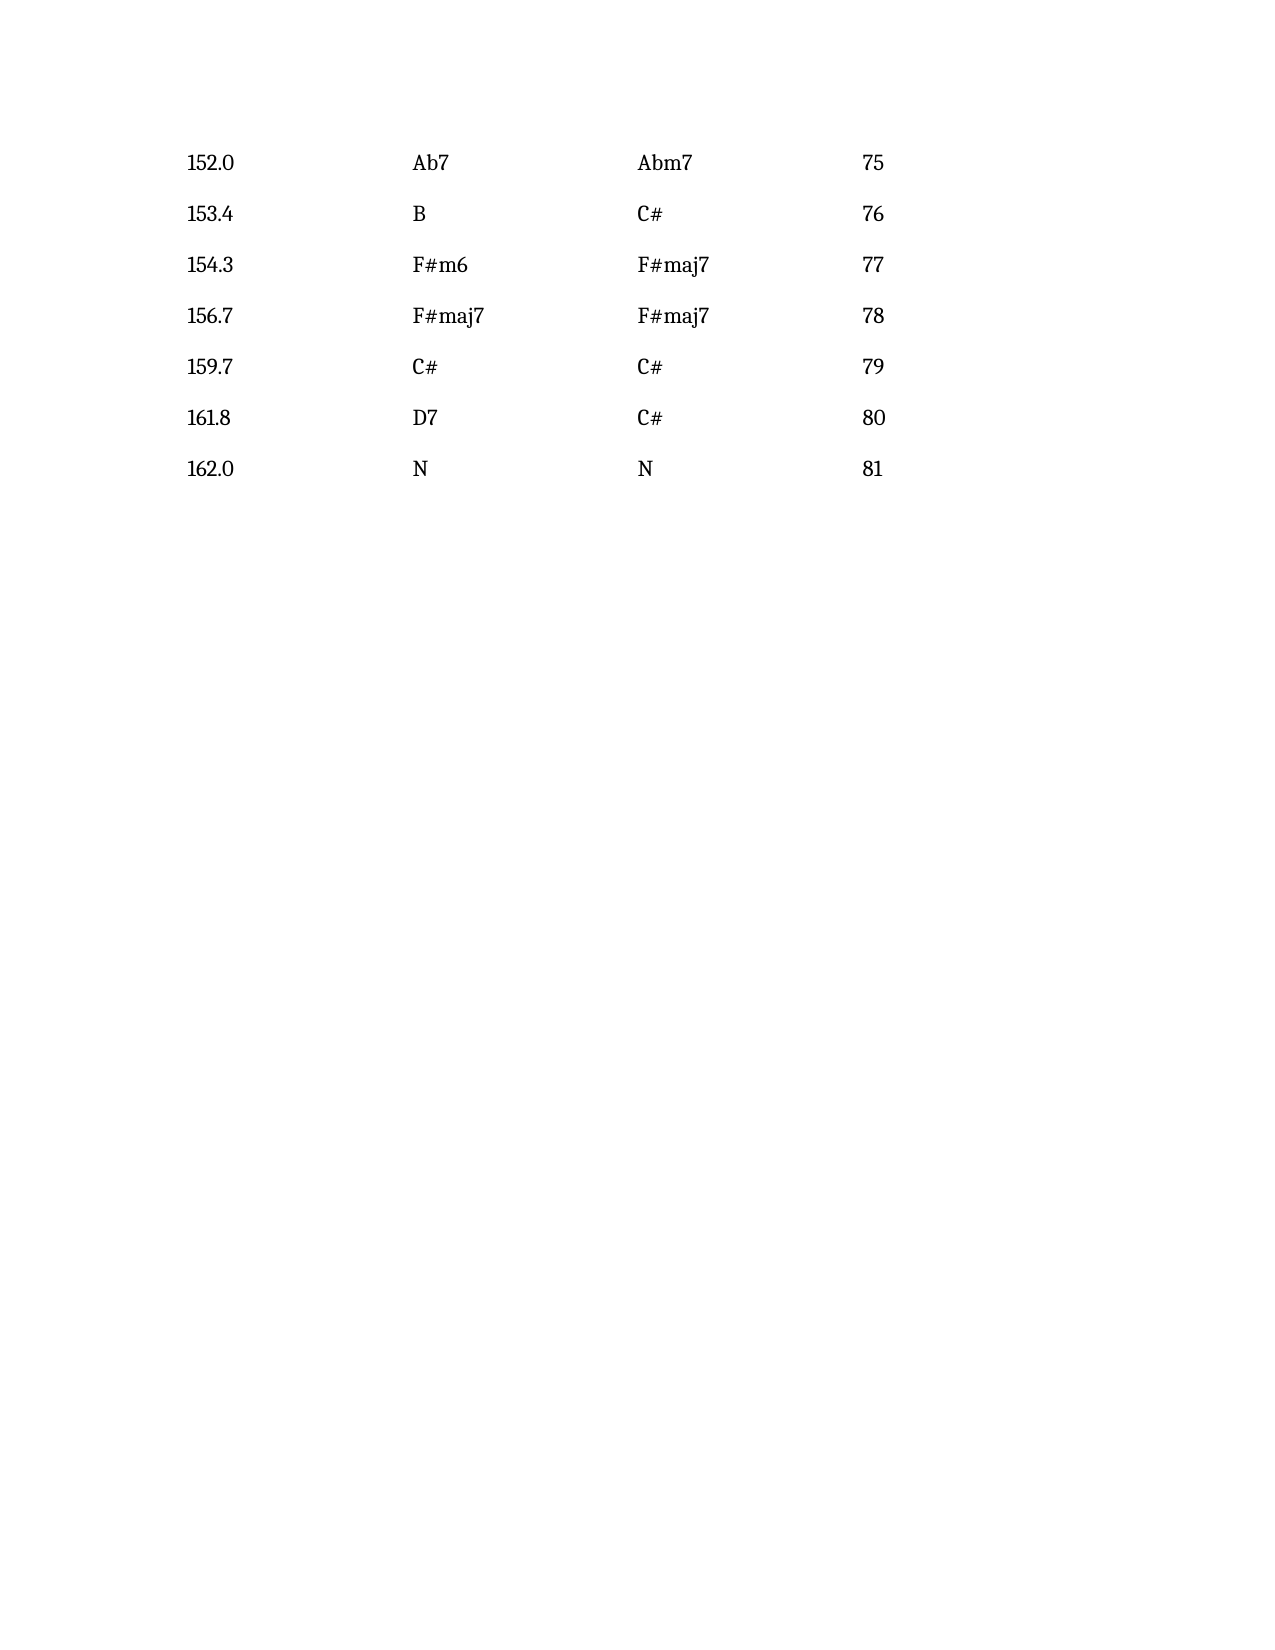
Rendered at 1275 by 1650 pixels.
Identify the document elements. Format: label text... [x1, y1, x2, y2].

table_cell C# [626, 354, 851, 405]
table_cell F#maj7 [626, 252, 851, 303]
table_cell C# [626, 201, 851, 252]
table_cell 81 [851, 456, 1076, 507]
table_cell C# [401, 354, 626, 405]
table_cell 161.8 [176, 405, 401, 456]
table_cell 162.0 [176, 456, 401, 507]
table_cell N [401, 456, 626, 507]
table_cell 152.0 [176, 150, 401, 201]
table_cell 78 [851, 303, 1076, 354]
table_cell C# [626, 405, 851, 456]
table_cell 153.4 [176, 201, 401, 252]
table_cell F#m6 [401, 252, 626, 303]
table_cell D7 [401, 405, 626, 456]
table_cell B [401, 201, 626, 252]
table_cell F#maj7 [626, 303, 851, 354]
table_cell 75 [851, 150, 1076, 201]
table_cell 77 [851, 252, 1076, 303]
table_cell N [626, 456, 851, 507]
table_cell Abm7 [626, 150, 851, 201]
table_cell 154.3 [176, 252, 401, 303]
table_cell 76 [851, 201, 1076, 252]
table_cell Ab7 [401, 150, 626, 201]
table_cell 79 [851, 354, 1076, 405]
table_cell 156.7 [176, 303, 401, 354]
table_cell 159.7 [176, 354, 401, 405]
table_cell F#maj7 [401, 303, 626, 354]
table_cell 80 [851, 405, 1076, 456]
